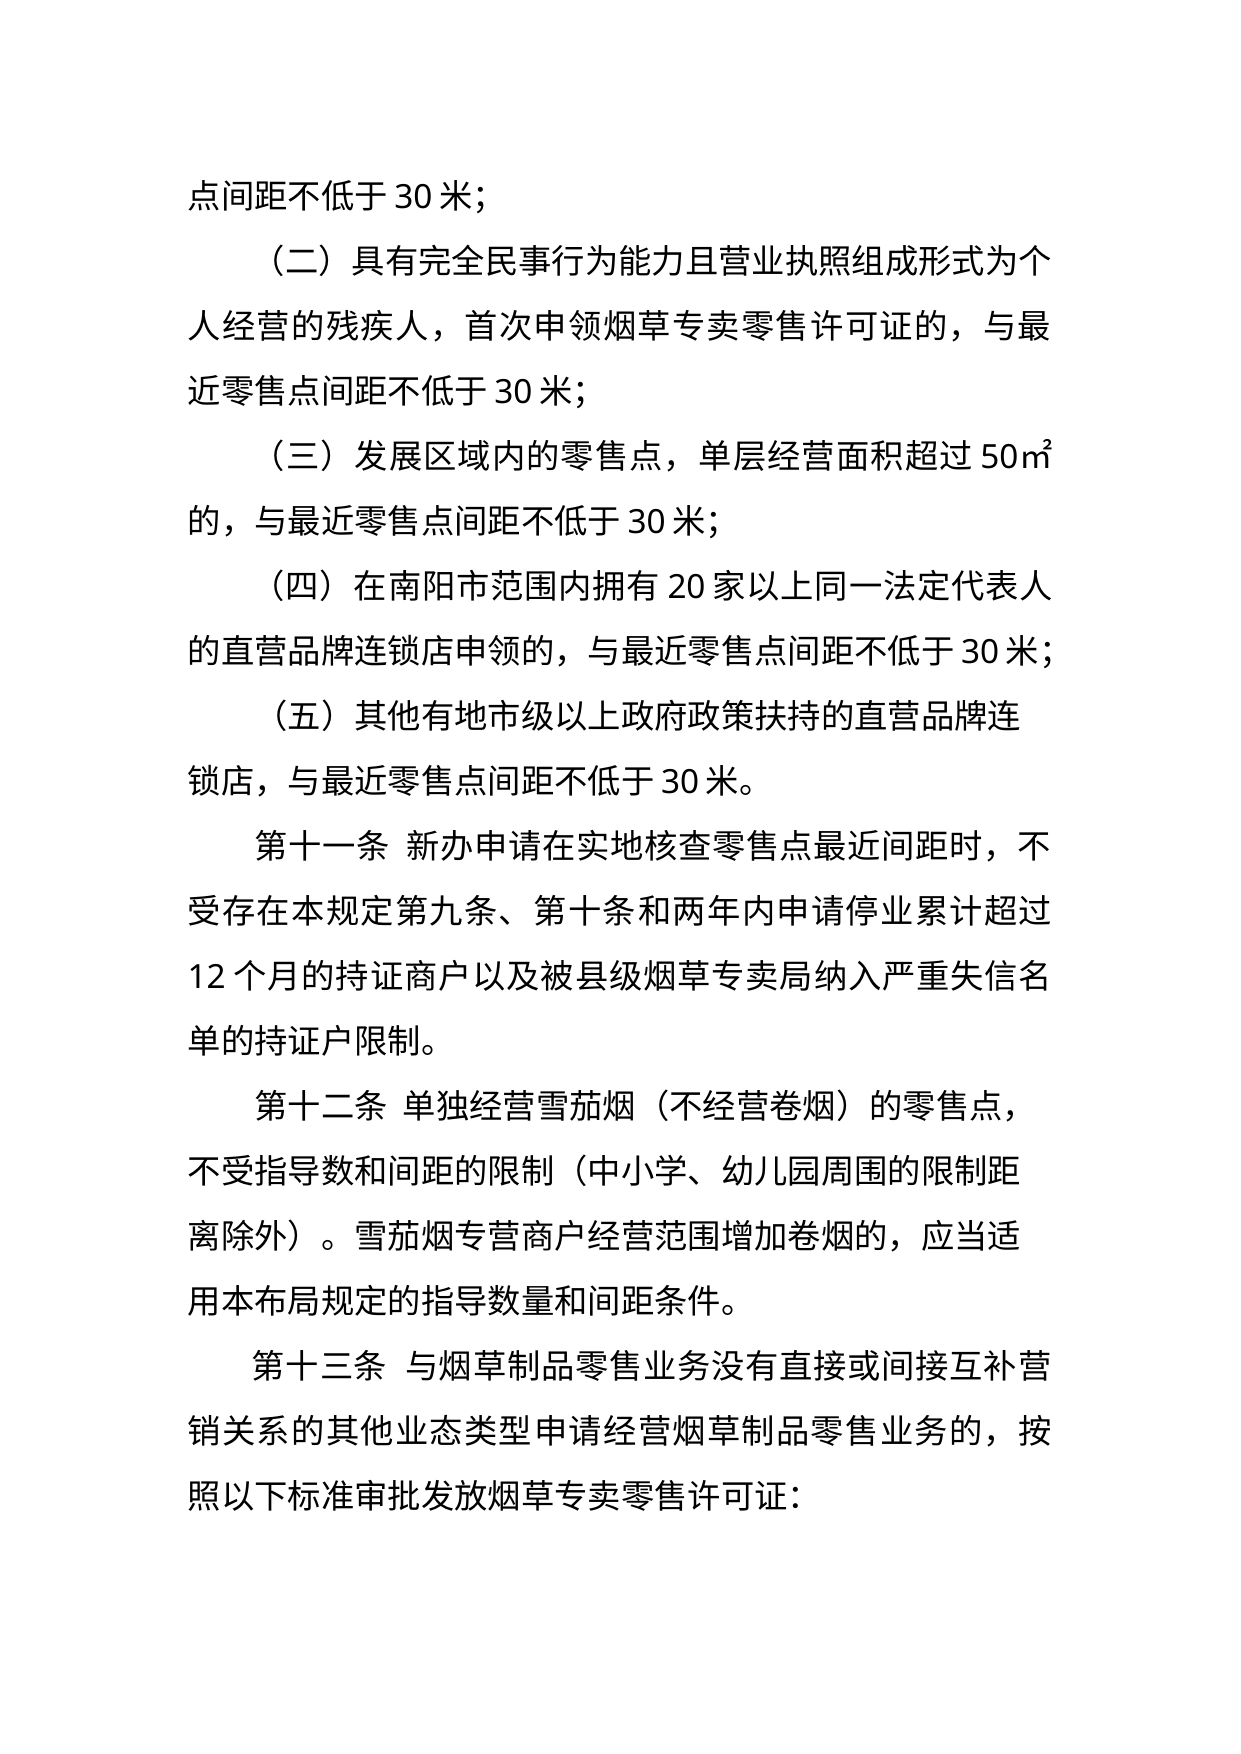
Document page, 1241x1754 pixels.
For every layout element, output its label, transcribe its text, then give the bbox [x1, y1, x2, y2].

text （五）其他有地市级以上政府政策扶持的直营品牌连锁店，与最近零售点间距不低于30米。 [187, 682, 1053, 812]
text （二）具有完全民事行为能力且营业执照组成形式为个人经营的残疾人，首次申领烟草专卖零售许可证的，与最近零售点间距不低于30米； [187, 227, 1053, 422]
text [187, 162, 1053, 227]
text 第十三条 与烟草制品零售业务没有直接或间接互补营销关系的其他业态类型申请经营烟草制品零售业务的，按照以下标准审批发放烟草专卖零售许可证： [187, 1332, 1053, 1527]
text （四）在南阳市范围内拥有20家以上同一法定代表人的直营品牌连锁店申领的，与最近零售点间距不低于30米； [187, 552, 1053, 682]
text 第十一条 新办申请在实地核查零售点最近间距时，不受存在本规定第九条、第十条和两年内申请停业累计超过12个月的持证商户以及被县级烟草专卖局纳入严重失信名单的持证户限制。 [187, 812, 1053, 1072]
text 第十二条 单独经营雪茄烟（不经营卷烟）的零售点，不受指导数和间距的限制（中小学、幼儿园周围的限制距离除外）。雪茄烟专营商户经营范围增加卷烟的，应当适用本布局规定的指导数量和间距条件。 [187, 1072, 1053, 1332]
text （三）发展区域内的零售点，单层经营面积超过50㎡的，与最近零售点间距不低于30米； [187, 422, 1053, 552]
